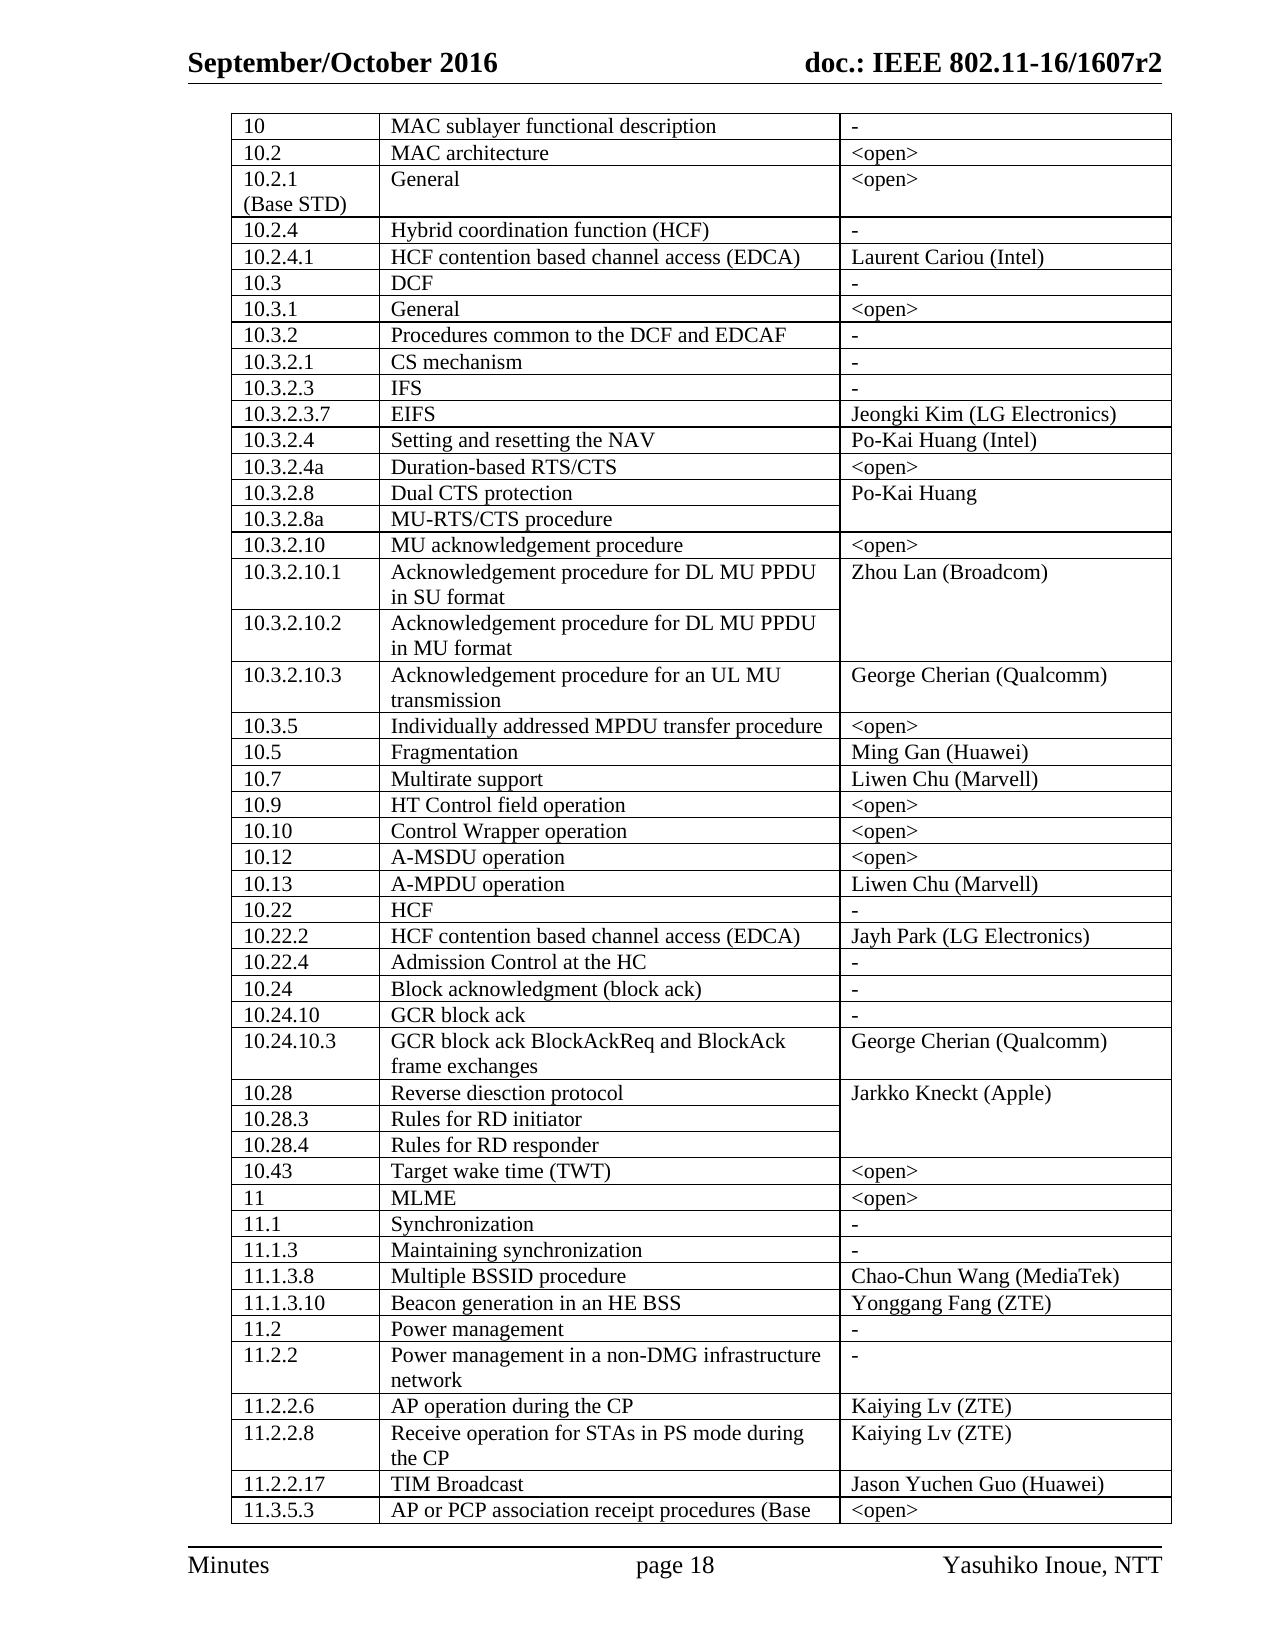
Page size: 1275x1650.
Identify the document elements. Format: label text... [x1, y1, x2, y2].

table_cell 11.3.5.3 [232, 1498, 379, 1523]
table_cell <open> [841, 296, 1171, 321]
table_cell <open> [841, 1185, 1171, 1210]
table_cell DCF [380, 270, 839, 295]
table_cell - [841, 114, 1171, 139]
table_cell <open> [841, 166, 1171, 216]
table_cell 10.24 [232, 976, 379, 1001]
table_cell 10.2 [232, 140, 379, 165]
table_cell 11.2.2.17 [232, 1471, 379, 1496]
table_cell 10.3.2.10.2 [232, 610, 379, 661]
table_cell - [841, 976, 1171, 1001]
table_cell 10 [232, 114, 379, 139]
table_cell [380, 1498, 839, 1523]
table_cell Synchronization [380, 1211, 839, 1236]
table_cell 10.43 [232, 1158, 379, 1183]
table_cell <open> [841, 818, 1171, 843]
table_cell Jarkko Kneckt (Apple) [841, 1080, 1171, 1157]
table_cell 10.12 [232, 844, 379, 869]
table_cell Admission Control at the HC [380, 949, 839, 974]
table_cell HT Control field operation [380, 792, 839, 817]
table_cell General [380, 296, 839, 321]
table_cell 10.3.2.10.1 [232, 559, 379, 609]
table_cell Acknowledgement procedure for DL MU PPDU in SU format [380, 559, 839, 609]
table_cell 10.22 [232, 897, 379, 922]
table_cell TIM Broadcast [380, 1471, 839, 1496]
table_cell Ming Gan (Huawei) [841, 739, 1171, 764]
table_cell Po-Kai Huang [841, 480, 1171, 531]
table_cell Po-Kai Huang (Intel) [841, 428, 1171, 453]
table_cell 10.3.2.10.3 [232, 662, 379, 712]
table_cell Multiple BSSID procedure [380, 1263, 839, 1288]
table_cell Acknowledgement procedure for an UL MU transmission [380, 662, 839, 712]
table_cell 10.28 [232, 1080, 379, 1105]
table_cell Control Wrapper operation [380, 818, 839, 843]
table_cell 10.3.2.1 [232, 349, 379, 374]
table_cell Setting and resetting the NAV [380, 428, 839, 453]
table_cell 11.1 [232, 1211, 379, 1236]
table_cell 10.3.2.3 [232, 375, 379, 400]
table_cell 10.3.1 [232, 296, 379, 321]
table_cell - [841, 349, 1171, 374]
table_cell 10.5 [232, 739, 379, 764]
table_cell HCF contention based channel access (EDCA) [380, 923, 839, 948]
table_cell Block acknowledgment (block ack) [380, 976, 839, 1001]
table_cell Laurent Cariou (Intel) [841, 244, 1171, 269]
table_cell MAC sublayer functional description [380, 114, 839, 139]
table_cell <open> [841, 1498, 1171, 1523]
table_cell 10.3 [232, 270, 379, 295]
table_cell <open> [841, 140, 1171, 165]
table_cell Rules for RD responder [380, 1132, 839, 1157]
table_cell MLME [380, 1185, 839, 1210]
table_cell Procedures common to the DCF and EDCAF [380, 323, 839, 348]
table_cell - [841, 1237, 1171, 1262]
table_cell EIFS [380, 401, 839, 426]
table_cell - [841, 323, 1171, 348]
table_cell 10.3.2 [232, 323, 379, 348]
table_cell - [841, 1342, 1171, 1392]
table_cell - [841, 270, 1171, 295]
table_cell Zhou Lan (Broadcom) [841, 559, 1171, 661]
table_cell 10.3.2.4 [232, 428, 379, 453]
table_cell Hybrid coordination function (HCF) [380, 218, 839, 243]
table_cell Individually addressed MPDU transfer procedure [380, 713, 839, 738]
table_cell A-MSDU operation [380, 844, 839, 869]
table_cell GCR block ack [380, 1002, 839, 1027]
table_cell 11 [232, 1185, 379, 1210]
table_cell CS mechanism [380, 349, 839, 374]
table_cell <open> [841, 454, 1171, 479]
table_cell HCF contention based channel access (EDCA) [380, 244, 839, 269]
table_cell 10.3.2.4a [232, 454, 379, 479]
table_cell George Cherian (Qualcomm) [841, 1028, 1171, 1078]
table_cell Chao-Chun Wang (MediaTek) [841, 1263, 1171, 1288]
table_cell 10.3.2.3.7 [232, 401, 379, 426]
table_cell Beacon generation in an HE BSS [380, 1290, 839, 1315]
table_cell - [841, 1211, 1171, 1236]
table_cell - [841, 897, 1171, 922]
table_cell Fragmentation [380, 739, 839, 764]
table_cell 10.24.10.3 [232, 1028, 379, 1078]
table_cell GCR block ack BlockAckReq and BlockAck frame exchanges [380, 1028, 839, 1078]
table_cell Power management in a non-DMG infrastructure network [380, 1342, 839, 1392]
table_cell 10.2.1 (Base STD) [232, 166, 379, 216]
table_cell AP operation during the CP [380, 1394, 839, 1419]
table_cell 10.9 [232, 792, 379, 817]
table_cell Multirate support [380, 766, 839, 791]
table_cell MU acknowledgement procedure [380, 533, 839, 558]
table_cell Dual CTS protection [380, 480, 839, 505]
table_cell <open> [841, 713, 1171, 738]
table_cell General [380, 166, 839, 216]
table_cell 10.10 [232, 818, 379, 843]
table_cell 10.3.5 [232, 713, 379, 738]
table_cell 11.2.2 [232, 1342, 379, 1392]
table_cell 10.22.2 [232, 923, 379, 948]
table_cell Power management [380, 1316, 839, 1341]
table_cell Duration-based RTS/CTS [380, 454, 839, 479]
table_cell - [841, 218, 1171, 243]
table_cell 11.2 [232, 1316, 379, 1341]
table_cell 10.3.2.8 [232, 480, 379, 505]
table_cell Kaiying Lv (ZTE) [841, 1420, 1171, 1470]
table_cell Liwen Chu (Marvell) [841, 871, 1171, 896]
table_cell HCF [380, 897, 839, 922]
table_cell 10.28.3 [232, 1106, 379, 1131]
table_cell Jason Yuchen Guo (Huawei) [841, 1471, 1171, 1496]
table_cell 10.3.2.10 [232, 533, 379, 558]
table_cell 11.1.3.10 [232, 1290, 379, 1315]
table_cell A-MPDU operation [380, 871, 839, 896]
table_cell IFS [380, 375, 839, 400]
table_cell Target wake time (TWT) [380, 1158, 839, 1183]
table_cell 10.24.10 [232, 1002, 379, 1027]
table_cell MU-RTS/CTS procedure [380, 506, 839, 531]
table_cell <open> [841, 792, 1171, 817]
table_cell 11.2.2.6 [232, 1394, 379, 1419]
table_cell MAC architecture [380, 140, 839, 165]
table_cell <open> [841, 1158, 1171, 1183]
table_cell 11.1.3 [232, 1237, 379, 1262]
table_cell 10.22.4 [232, 949, 379, 974]
table_cell - [841, 1002, 1171, 1027]
table_cell <open> [841, 533, 1171, 558]
table_cell Acknowledgement procedure for DL MU PPDU in MU format [380, 610, 839, 661]
table_cell 10.2.4 [232, 218, 379, 243]
table_cell Yonggang Fang (ZTE) [841, 1290, 1171, 1315]
table_cell 10.7 [232, 766, 379, 791]
table_cell 10.2.4.1 [232, 244, 379, 269]
table_cell George Cherian (Qualcomm) [841, 662, 1171, 712]
table_cell Maintaining synchronization [380, 1237, 839, 1262]
table_cell Jeongki Kim (LG Electronics) [841, 401, 1171, 426]
table_cell 11.1.3.8 [232, 1263, 379, 1288]
table_cell - [841, 949, 1171, 974]
table_cell - [841, 375, 1171, 400]
table_cell Reverse diesction protocol [380, 1080, 839, 1105]
table_cell Jayh Park (LG Electronics) [841, 923, 1171, 948]
table_cell Kaiying Lv (ZTE) [841, 1394, 1171, 1419]
table_cell <open> [841, 844, 1171, 869]
table_cell 11.2.2.8 [232, 1420, 379, 1470]
table_cell 10.13 [232, 871, 379, 896]
table_cell Liwen Chu (Marvell) [841, 766, 1171, 791]
table_cell 10.28.4 [232, 1132, 379, 1157]
table_cell Rules for RD initiator [380, 1106, 839, 1131]
table_cell Receive operation for STAs in PS mode during the CP [380, 1420, 839, 1470]
table_cell 10.3.2.8a [232, 506, 379, 531]
table_cell - [841, 1316, 1171, 1341]
